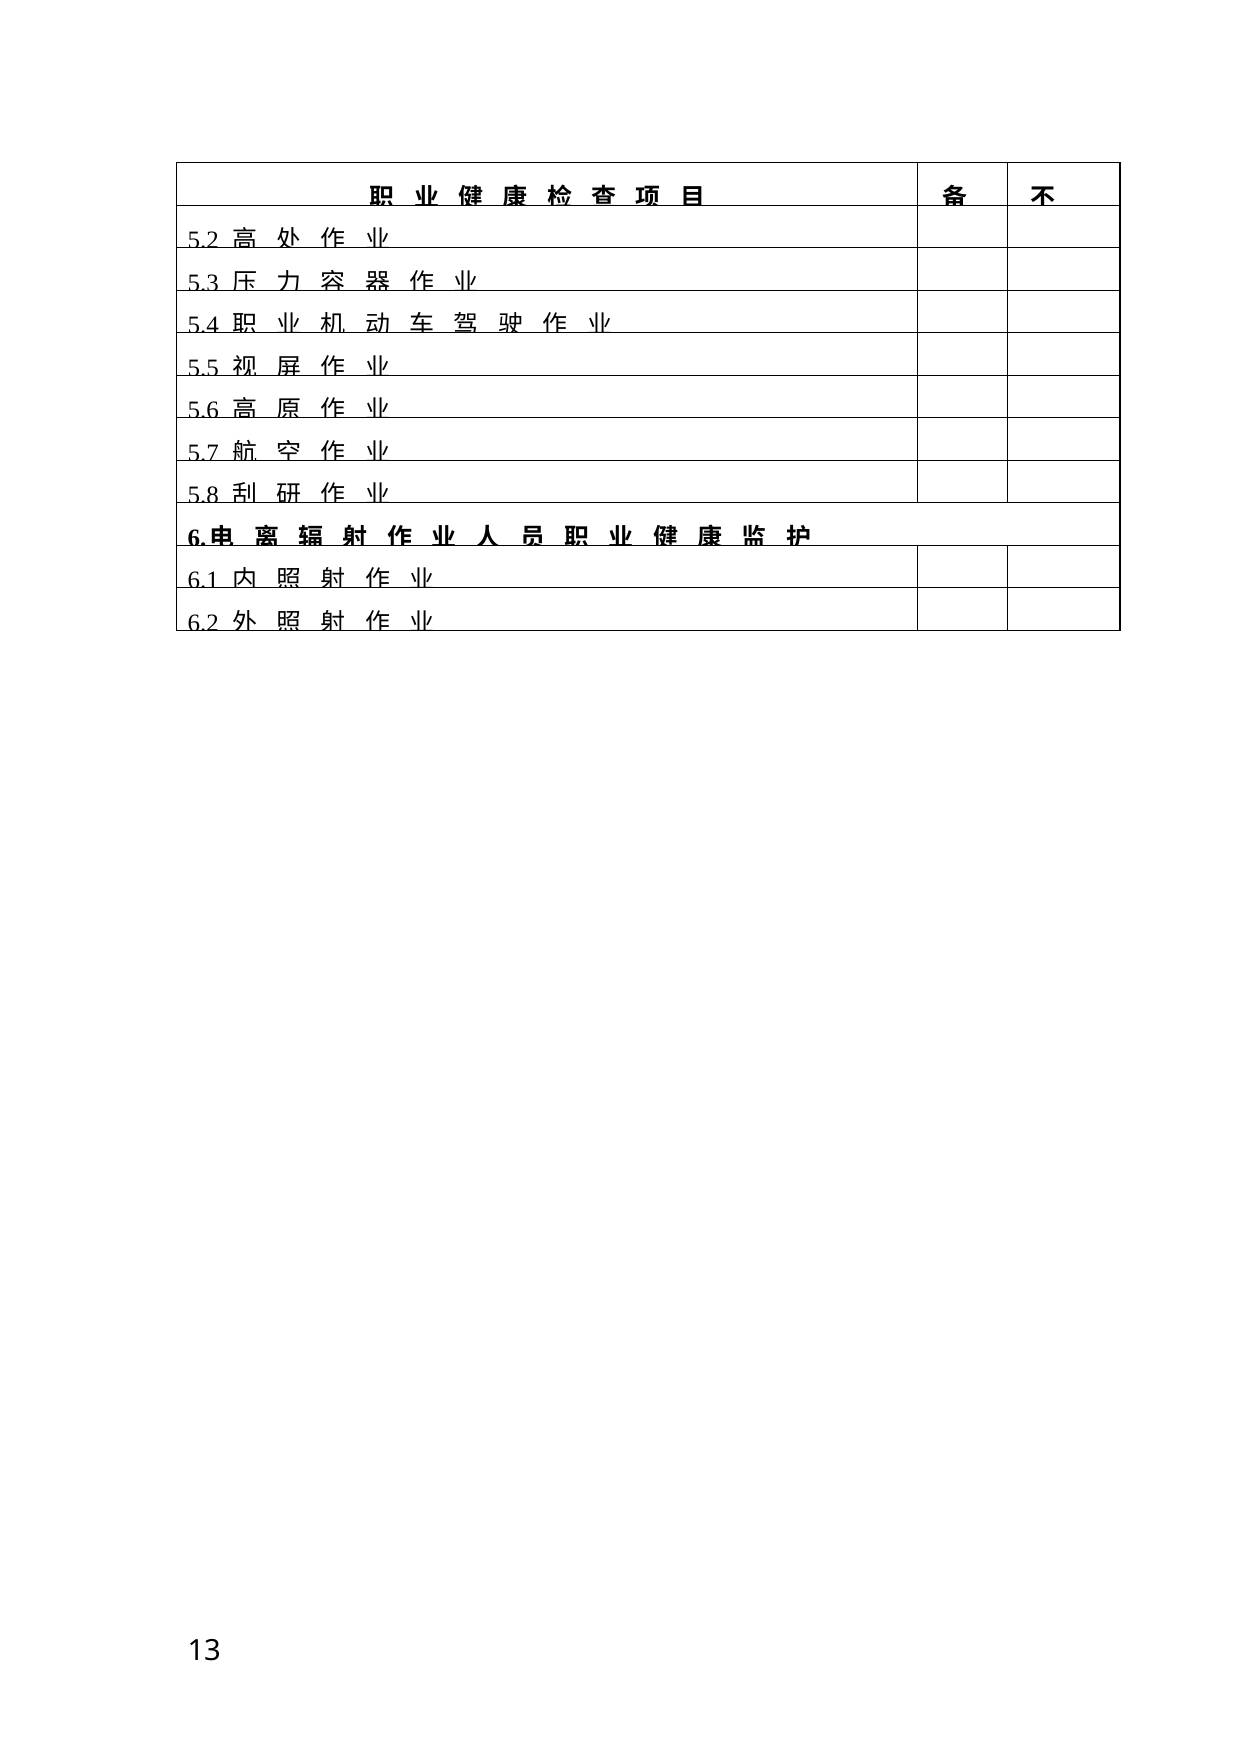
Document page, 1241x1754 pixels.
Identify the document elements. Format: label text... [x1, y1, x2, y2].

table_cell [918, 588, 1007, 629]
table_cell 5.3 压力容器作业 [177, 248, 917, 289]
table_cell 5.7 航空作业 [177, 418, 917, 459]
table_cell [1008, 291, 1119, 332]
table_cell [918, 206, 1007, 247]
table_cell 5.2 高处作业 [177, 206, 917, 247]
table_cell [918, 461, 1007, 502]
table_cell [918, 376, 1007, 417]
table_cell [1008, 333, 1119, 374]
table_cell [918, 333, 1007, 374]
table_header 不备案 [1008, 163, 1119, 204]
table_header 职业健康检查项目 [177, 163, 917, 204]
table_cell [1008, 461, 1119, 502]
table_cell [1008, 418, 1119, 459]
table_cell [1008, 546, 1119, 587]
table_cell 5.6 高原作业 [177, 376, 917, 417]
table_cell [1008, 206, 1119, 247]
table_cell 5.5 视屏作业 [177, 333, 917, 374]
table_cell [1008, 376, 1119, 417]
table_cell [918, 248, 1007, 289]
table_cell 6.1 内照射作业 [177, 546, 917, 587]
table_cell [918, 546, 1007, 587]
table_cell [918, 291, 1007, 332]
table_cell 5.8 刮研作业 [177, 461, 917, 502]
table_cell [1008, 588, 1119, 629]
table_header 备案 [918, 163, 1007, 204]
table_cell 6.2 外照射作业 [177, 588, 917, 629]
table_cell [1008, 248, 1119, 289]
table_cell 5.4 职业机动车驾驶作业 [177, 291, 917, 332]
table_cell 6.电离辐射作业人员职业健康监护 [177, 503, 1119, 544]
table_cell [918, 418, 1007, 459]
